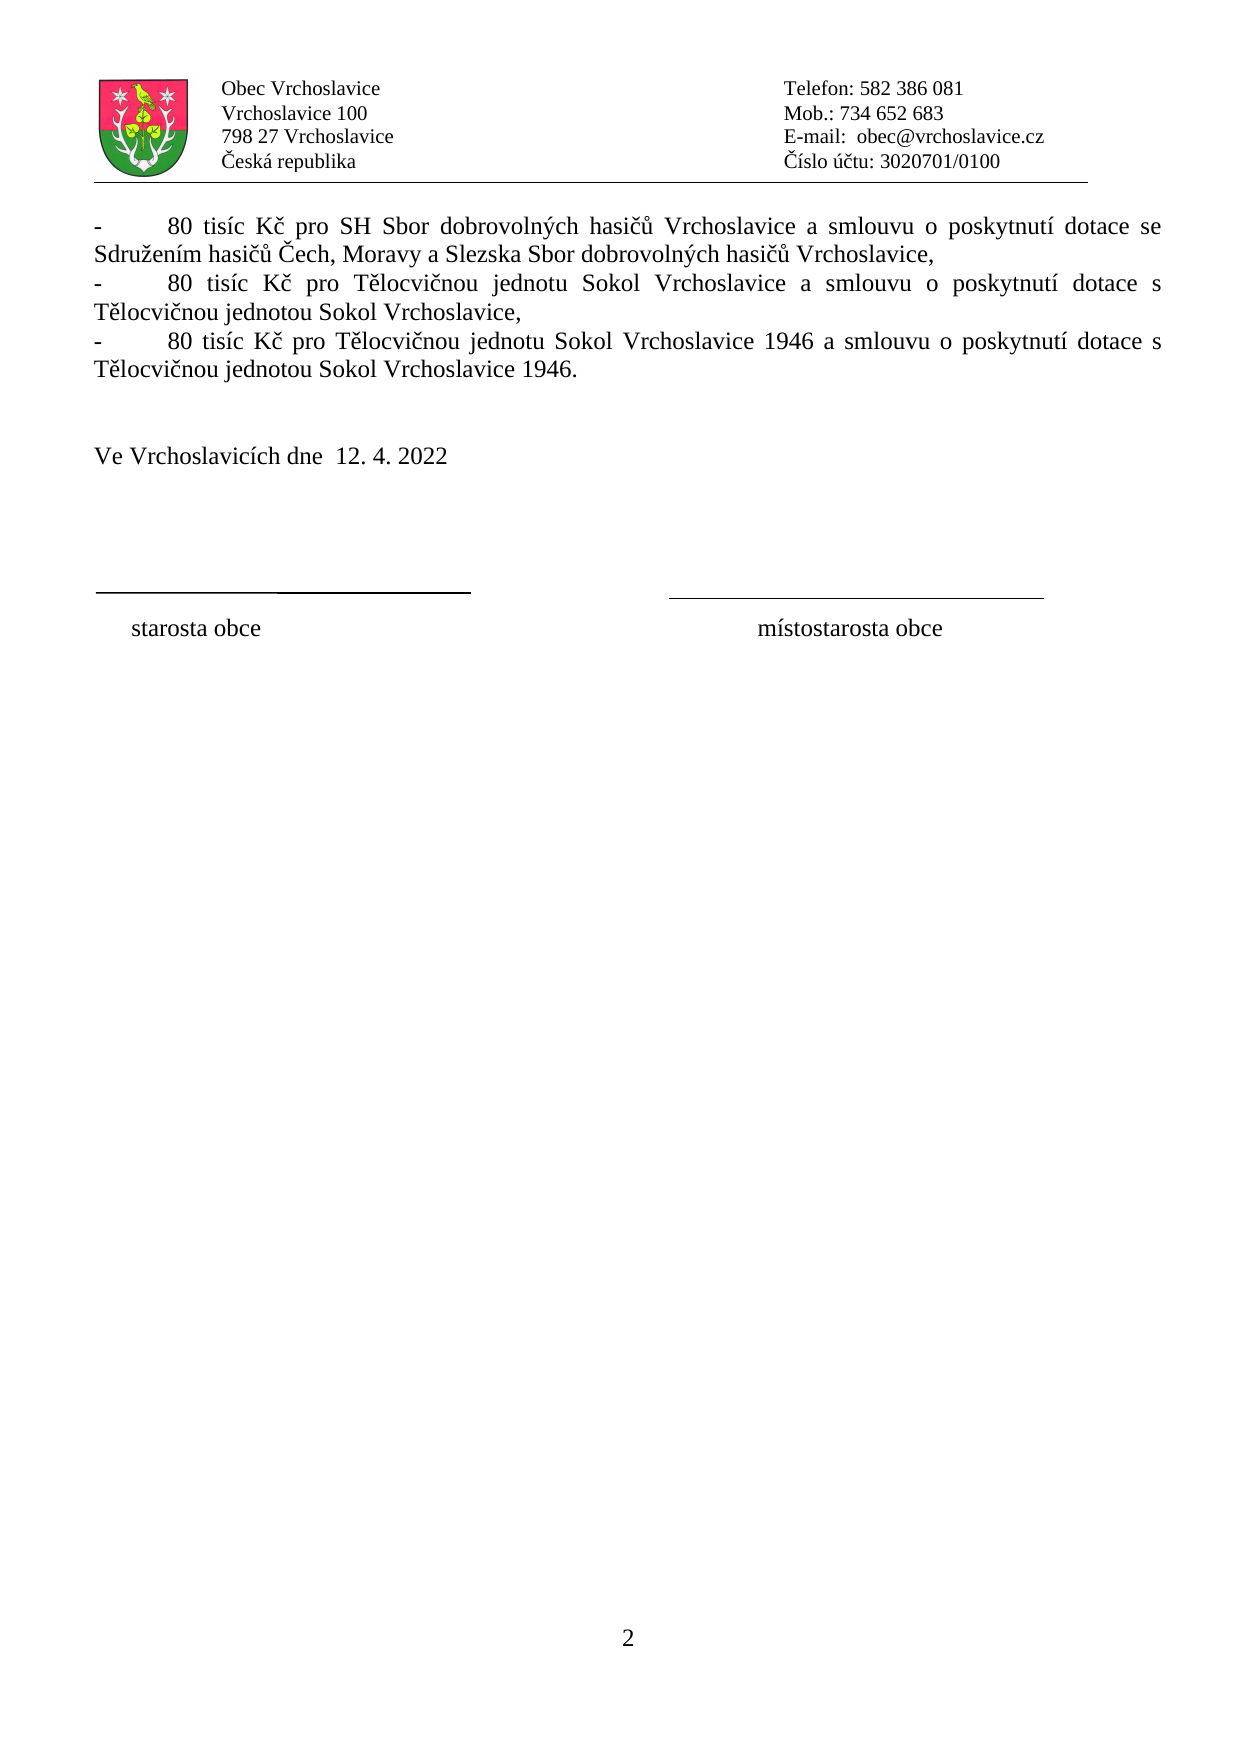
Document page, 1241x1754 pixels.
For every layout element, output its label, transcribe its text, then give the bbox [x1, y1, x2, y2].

text Ve Vrchoslavicích dne 12. 4. 2022 [94, 441, 1162, 469]
text - 80 tisíc Kč pro Tělocvičnou jednotu Sokol Vrchoslavice 1946 a smlouvu o poskytnutí dotace s Tělocvičnou jednotou Sokol Vrchoslavice 1946. [94, 326, 1162, 383]
text - 80 tisíc Kč pro Tělocvičnou jednotu Sokol Vrchoslavice a smlouvu o poskytnutí dotace s Tělocvičnou jednotou Sokol Vrchoslavice, [94, 268, 1162, 326]
picture [93, 73, 196, 182]
text - 80 tisíc Kč pro SH Sbor dobrovolných hasičů Vrchoslavice a smlouvu o poskytnutí dotace se Sdružením hasičů Čech, Moravy a Slezska Sbor dobrovolných hasičů Vrchoslavice, [94, 211, 1162, 268]
text starosta obce místostarosta obce [94, 613, 1162, 642]
